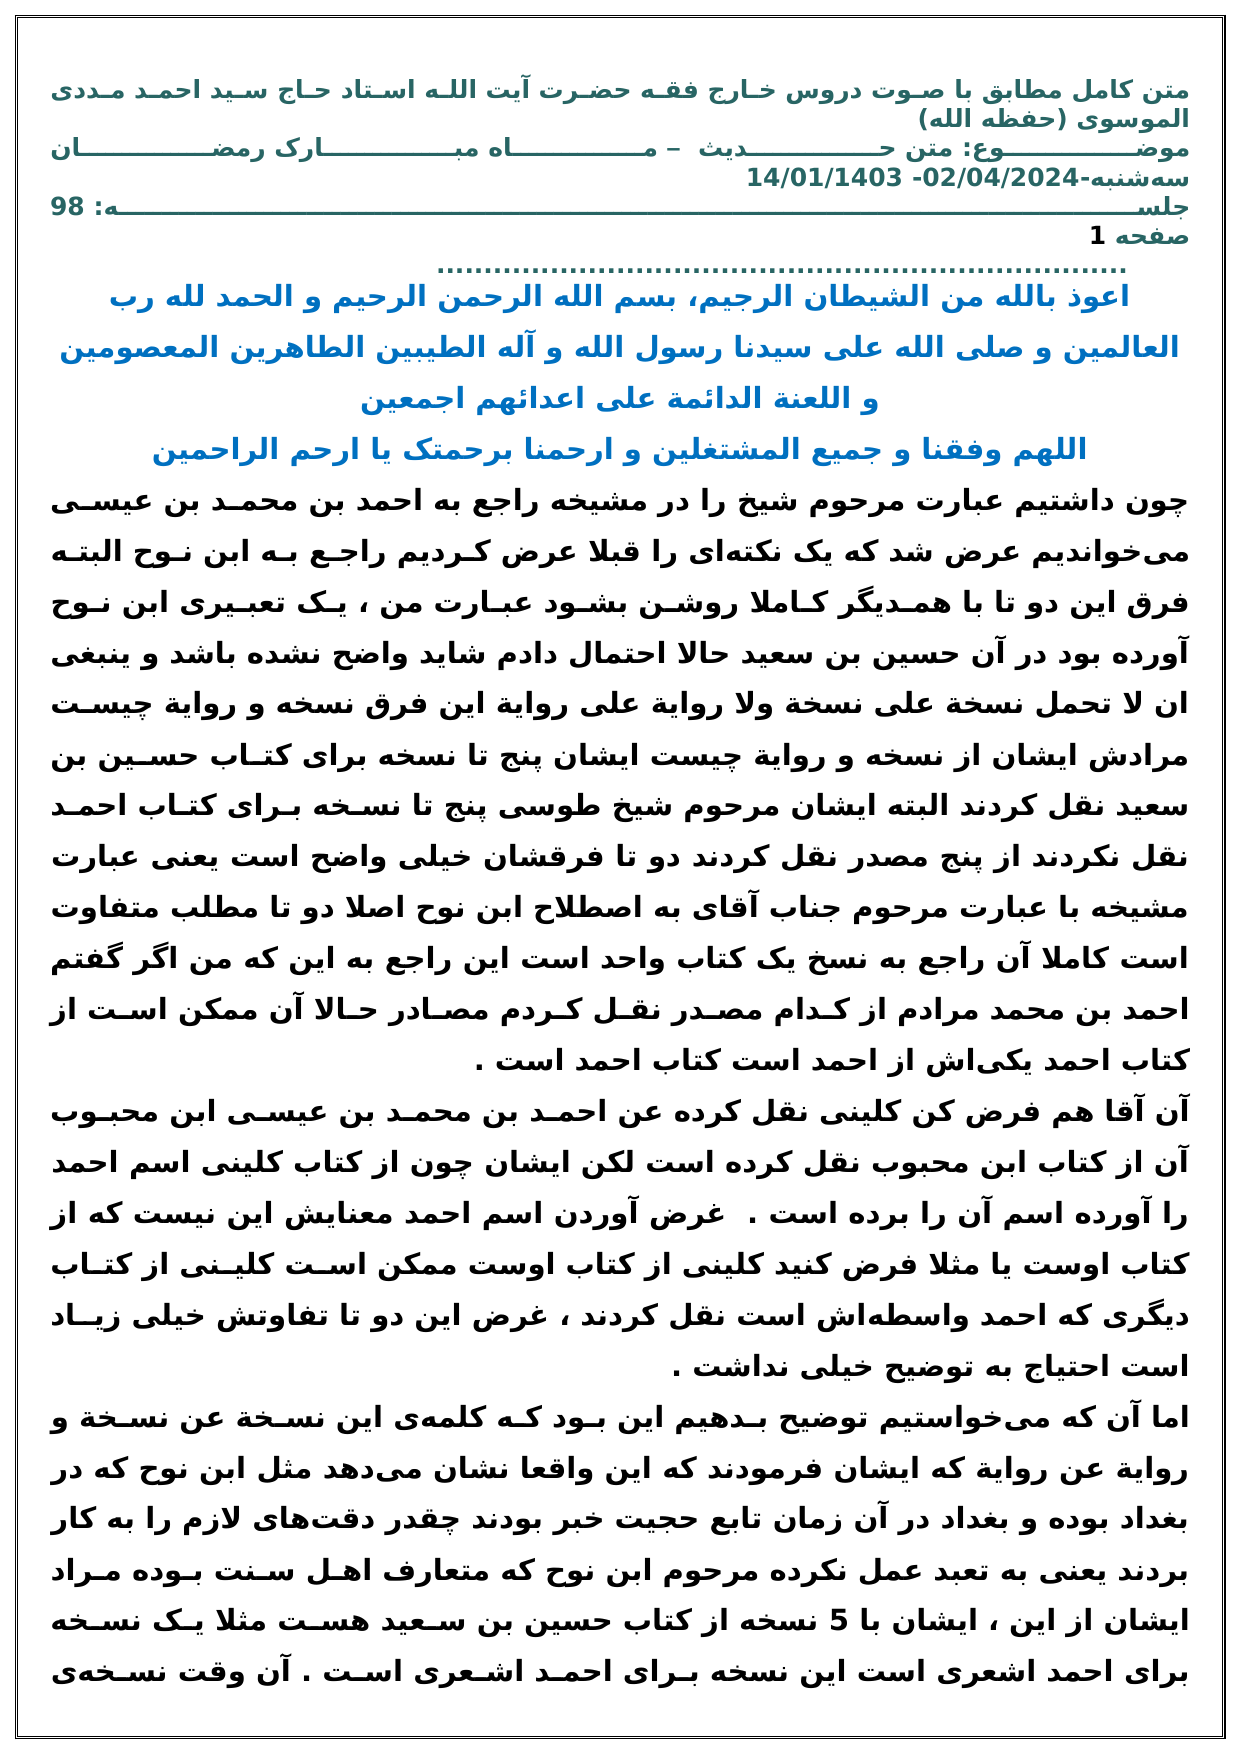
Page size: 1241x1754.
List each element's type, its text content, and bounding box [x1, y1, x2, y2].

text اعوذ بالله من الشیطان الرجیم، بسم الله الرحمن الرحیم و الحمد لله رب العالمین و صلی الله علی سیدنا رسول الله و آله الطیبین الطاهرین المعصومین و اللعنة الدائمة علی اعدائهم اجمعین [50, 279, 1190, 415]
text آن آقا هم فرض کن کلینی نقل کرده عن احمد بن محمد بن عیسی ابن محبوب آن از کتاب ابن محبوب نقل کرده است لکن ایشان چون از کتاب کلینی اسم احمد را آورده اسم آن را برده است . غرض آوردن اسم احمد معنایش این نیست که از کتاب اوست یا مثلا فرض کنید کلینی از کتاب اوست ممکن است کلینی از کتاب دیگری که احمد واسطه‌اش است نقل کردند ، غرض این دو تا تفاوتش خیلی زیاد است احتیاج به توضیح خیلی نداشت . [50, 1094, 1190, 1383]
text اللهم وفقنا و جمیع المشتغلین و ارحمنا برحمتک یا ارحم الراحمین [50, 432, 1190, 466]
text چون داشتیم عبارت مرحوم شیخ را در مشیخه راجع به احمد بن محمد بن عیسی می‌خواندیم عرض شد که یک نکته‌ای را قبلا عرض کردیم راجع به ابن نوح البته فرق این دو تا با همدیگر کاملا روشن بشود عبارت من ، یک تعبیری ابن نوح آورده بود در آن حسین بن سعید حالا احتمال دادم شاید واضح نشده باشد و ینبغی ان لا تحمل نسخة علی نسخة ولا روایة علی روایة این فرق نسخه و روایة چیست مرادش ایشان از نسخه و روایة چیست ایشان پنج تا نسخه برای کتاب حسین بن سعید نقل کردند البته ایشان مرحوم شیخ طوسی پنج تا نسخه برای کتاب احمد نقل نکردند از پنج مصدر نقل کردند دو تا فرقشان خیلی واضح است یعنی عبارت مشیخه با عبارت مرحوم جناب آقای به اصطلاح ابن نوح اصلا دو تا مطلب متفاوت است کاملا آن راجع به نسخ یک کتاب واحد است این راجع به این که من اگر گفتم احمد بن محمد مرادم از کدام مصدر نقل کردم مصادر حالا آن ممکن است از کتاب احمد یکی‌اش از احمد است کتاب احمد است . [50, 483, 1190, 1077]
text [50, 1400, 1190, 1689]
